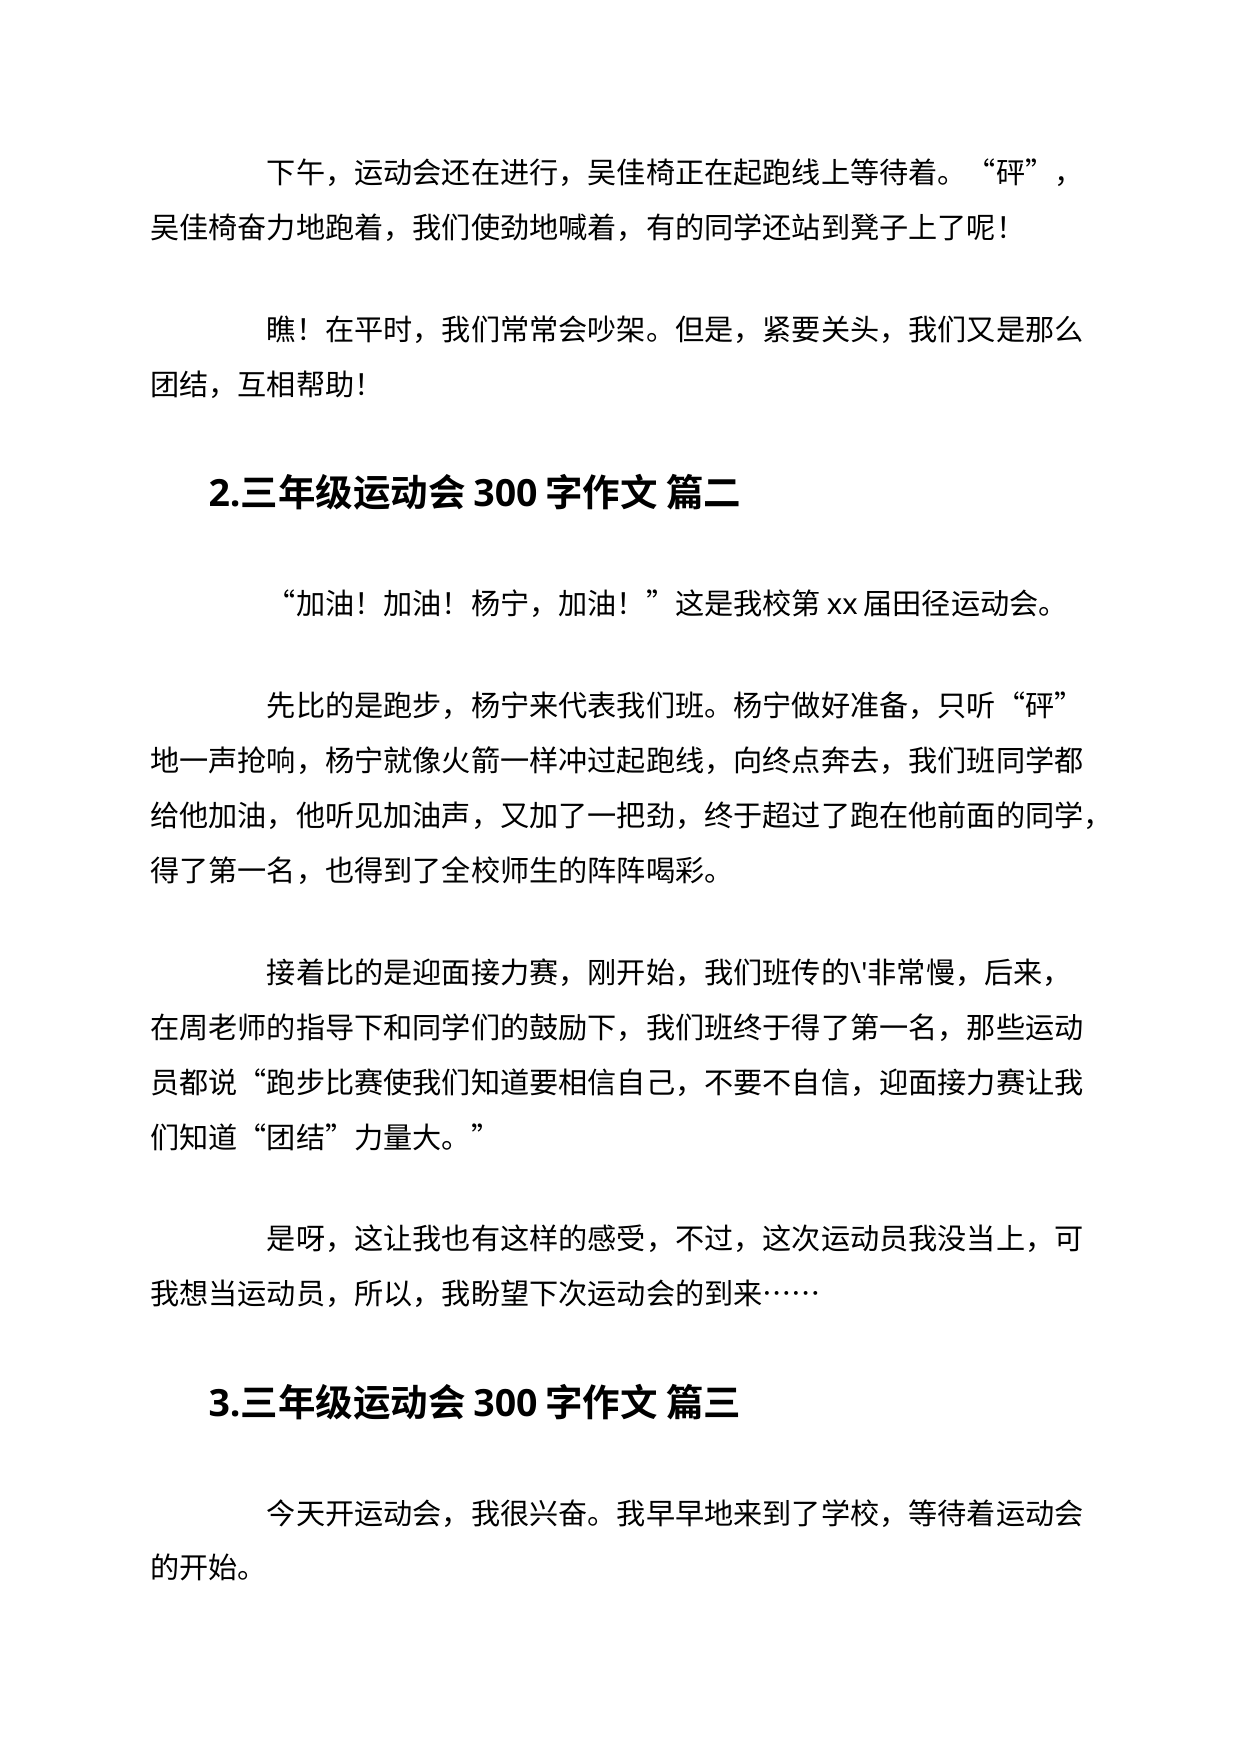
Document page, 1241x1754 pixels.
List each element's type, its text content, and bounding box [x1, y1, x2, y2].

text 先比的是跑步，杨宁来代表我们班。杨宁做好准备，只听“砰”地一声抢响，杨宁就像火箭一样冲过起跑线，向终点奔去，我们班同学都给他加油，他听见加油声，又加了一把劲，终于超过了跑在他前面的同学，得了第一名，也得到了全校师生的阵阵喝彩。 [150, 683, 1090, 890]
text “加油！加油！杨宁，加油！”这是我校第xx届田径运动会。 [150, 581, 1090, 623]
text 下午，运动会还在进行，吴佳椅正在起跑线上等待着。“砰”，吴佳椅奋力地跑着，我们使劲地喊着，有的同学还站到凳子上了呢！ [150, 150, 1090, 247]
text 瞧！在平时，我们常常会吵架。但是，紧要关头，我们又是那么团结，互相帮助！ [150, 307, 1090, 404]
text 2.三年级运动会300字作文 篇二 [150, 463, 1090, 518]
text 3.三年级运动会300字作文 篇三 [150, 1373, 1090, 1427]
text 接着比的是迎面接力赛，刚开始，我们班传的\'非常慢，后来，在周老师的指导下和同学们的鼓励下，我们班终于得了第一名，那些运动员都说“跑步比赛使我们知道要相信自己，不要不自信，迎面接力赛让我们知道“团结”力量大。” [150, 949, 1090, 1156]
text 今天开运动会，我很兴奋。我早早地来到了学校，等待着运动会的开始。 [150, 1490, 1090, 1587]
text 是呀，这让我也有这样的感受，不过，这次运动员我没当上，可我想当运动员，所以，我盼望下次运动会的到来…… [150, 1216, 1090, 1313]
